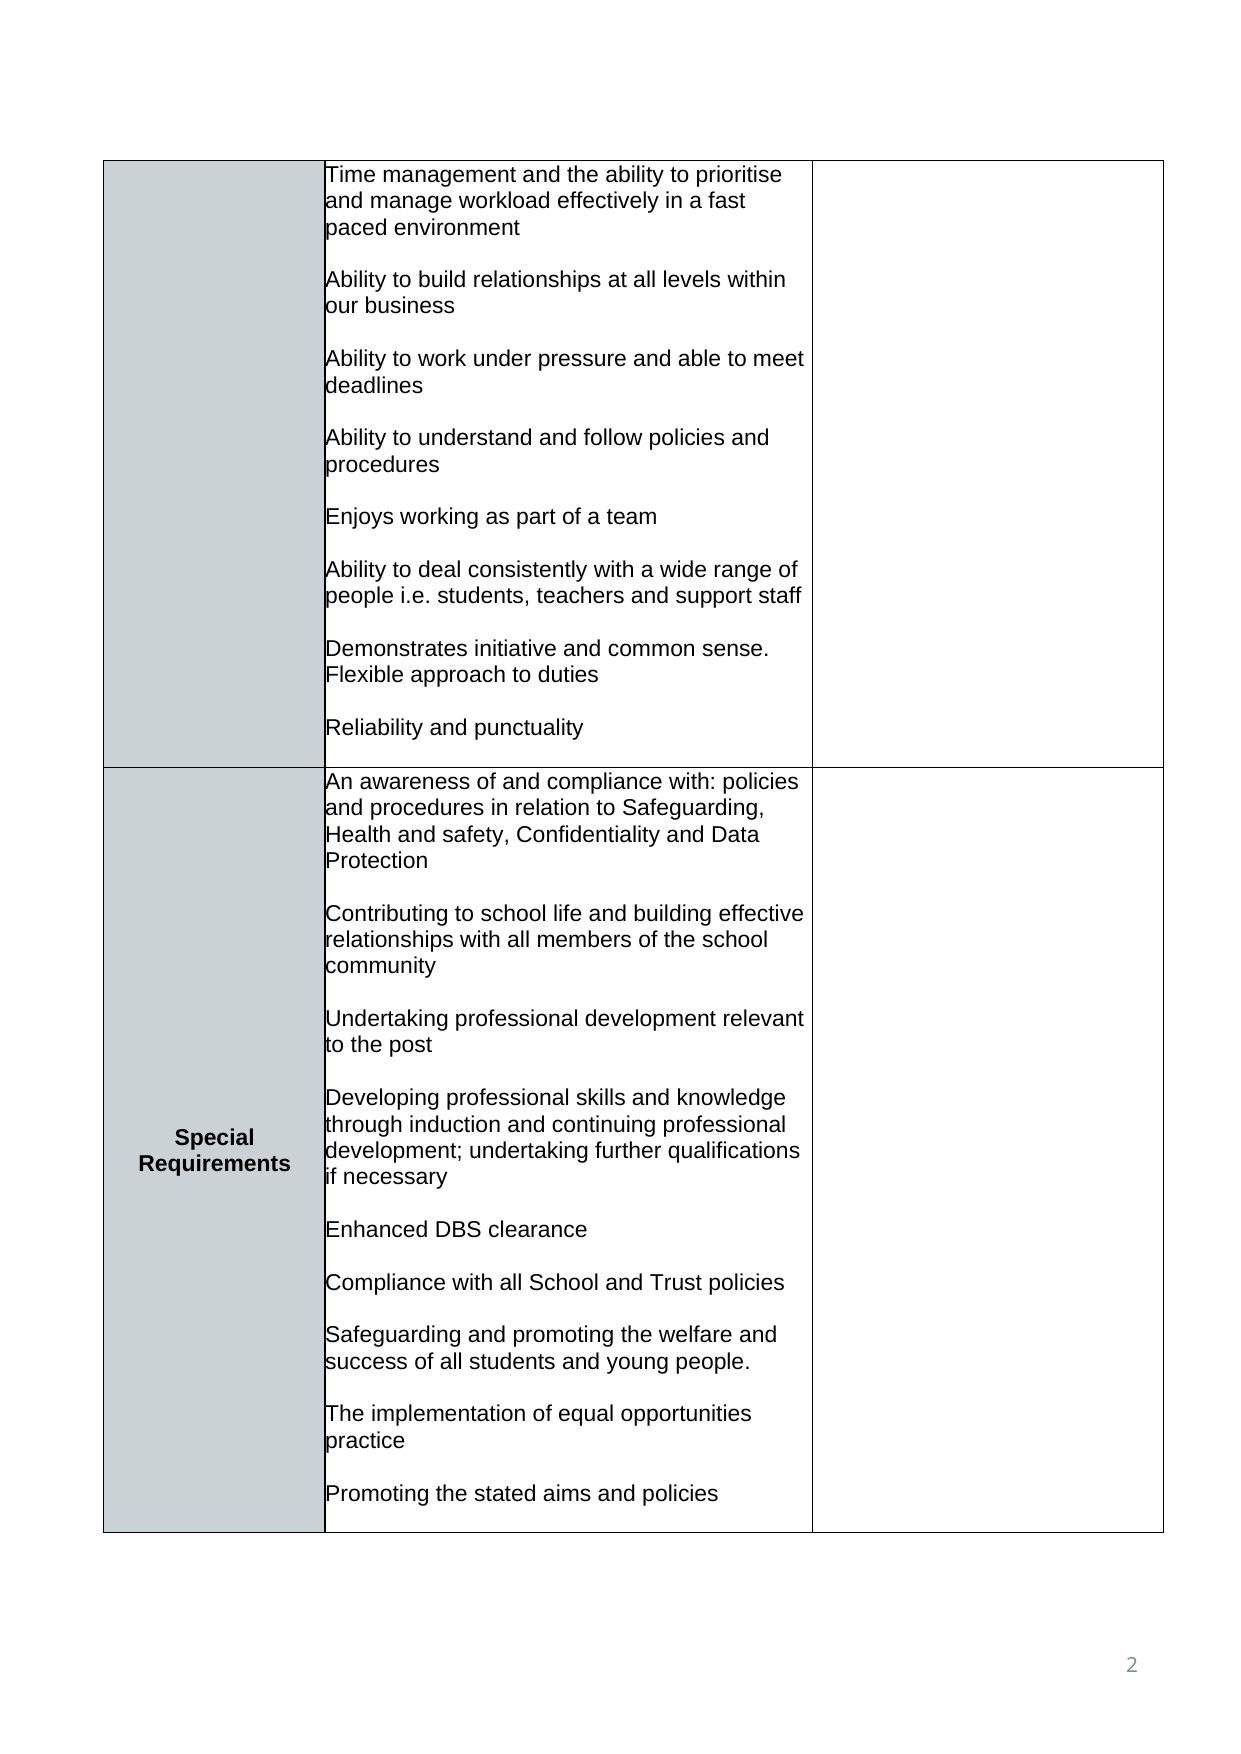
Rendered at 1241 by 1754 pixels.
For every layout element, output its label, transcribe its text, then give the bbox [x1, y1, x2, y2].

table_cell Special Requirements [104, 768, 324, 1532]
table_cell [326, 161, 812, 767]
table_cell [813, 768, 1163, 1532]
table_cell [813, 161, 1163, 767]
table_cell An awareness of and compliance with: policies and procedures in relation to Safeguarding, Health and safety, Confidentiality and Data Protection Contributing to school life and building effective relationships with all members of the school community Undertaking professional development relevant to the post Developing professional skills and knowledge through induction and continuing professional development; undertaking further qualifications if necessary Enhanced DBS clearance Compliance with all School and Trust policies Safeguarding and promoting the welfare and success of all students and young people. The implementation of equal opportunities practice Promoting the stated aims and policies [326, 768, 812, 1532]
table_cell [104, 161, 324, 767]
